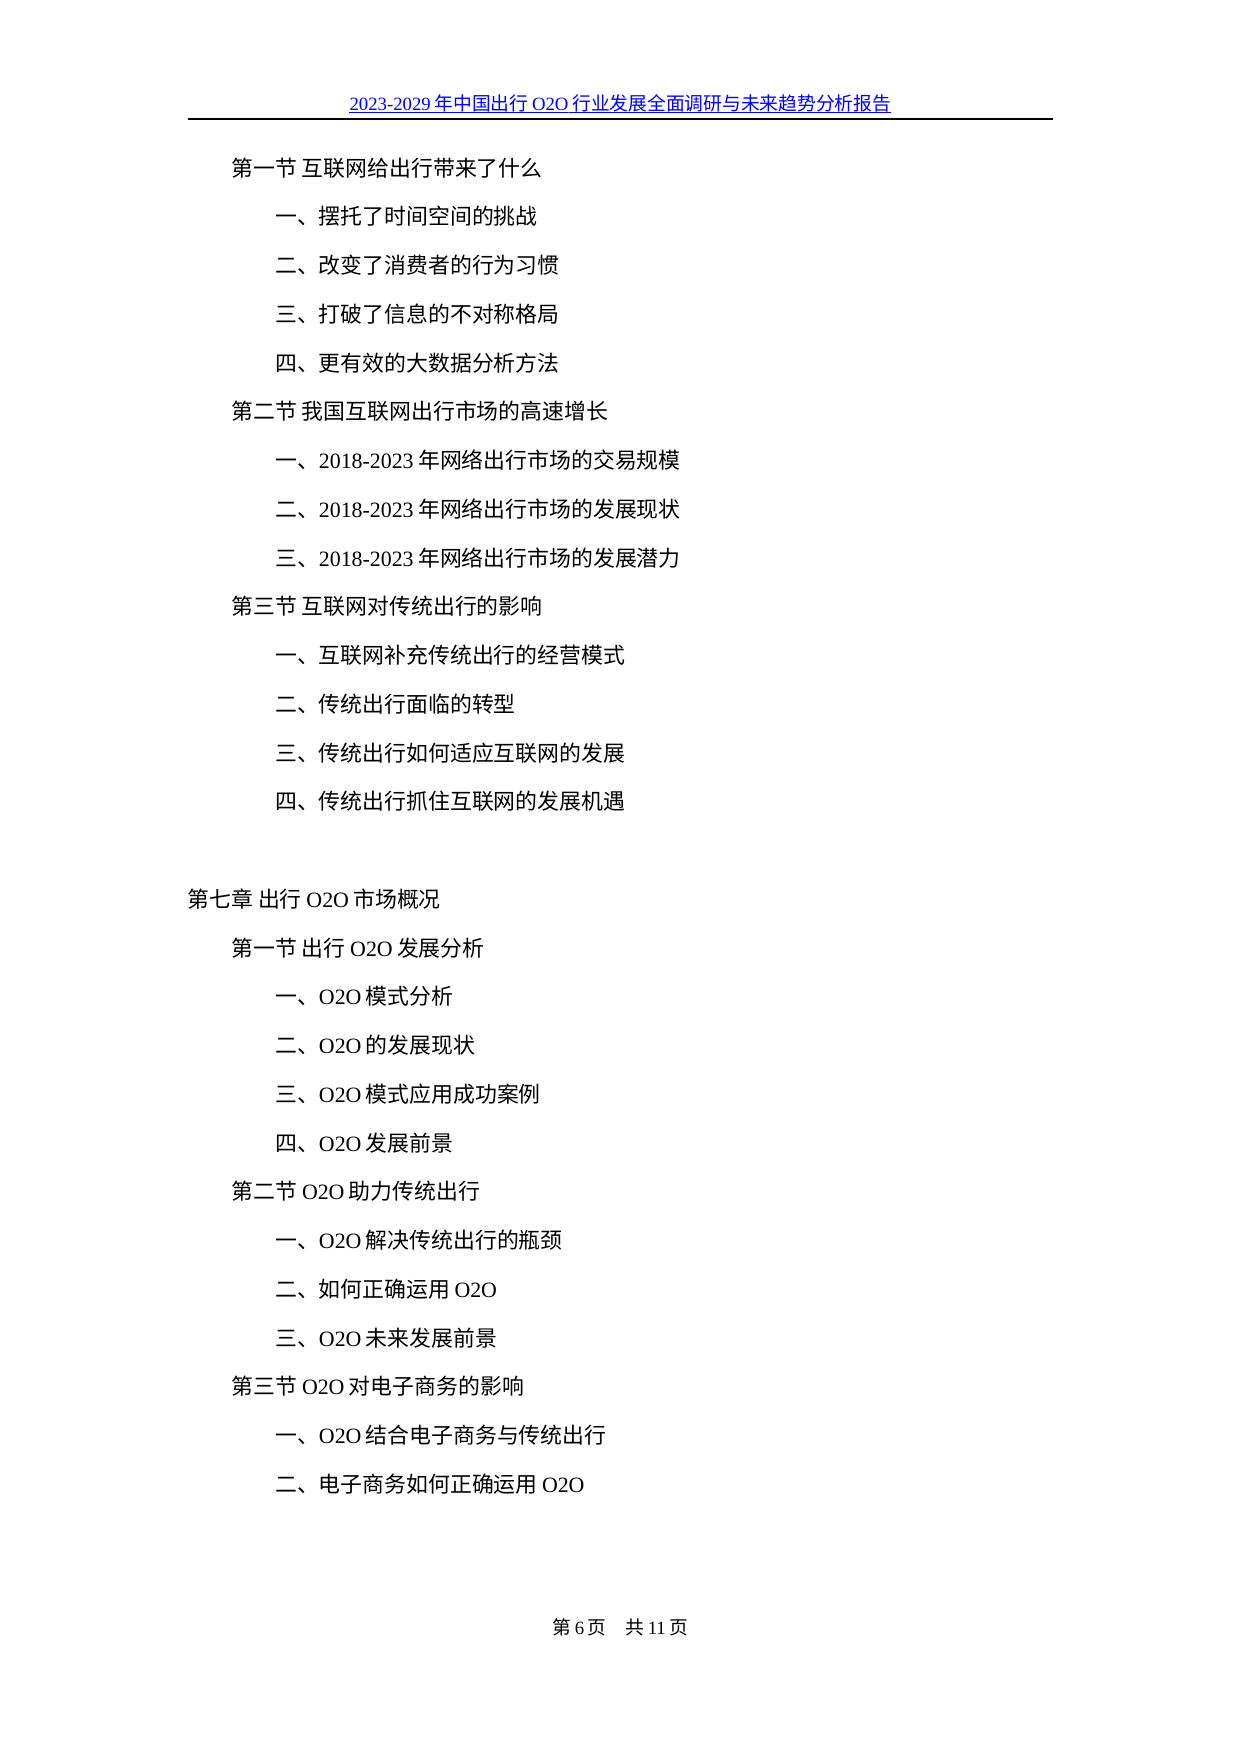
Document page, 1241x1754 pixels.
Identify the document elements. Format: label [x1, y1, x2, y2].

text [187, 150, 1053, 1499]
